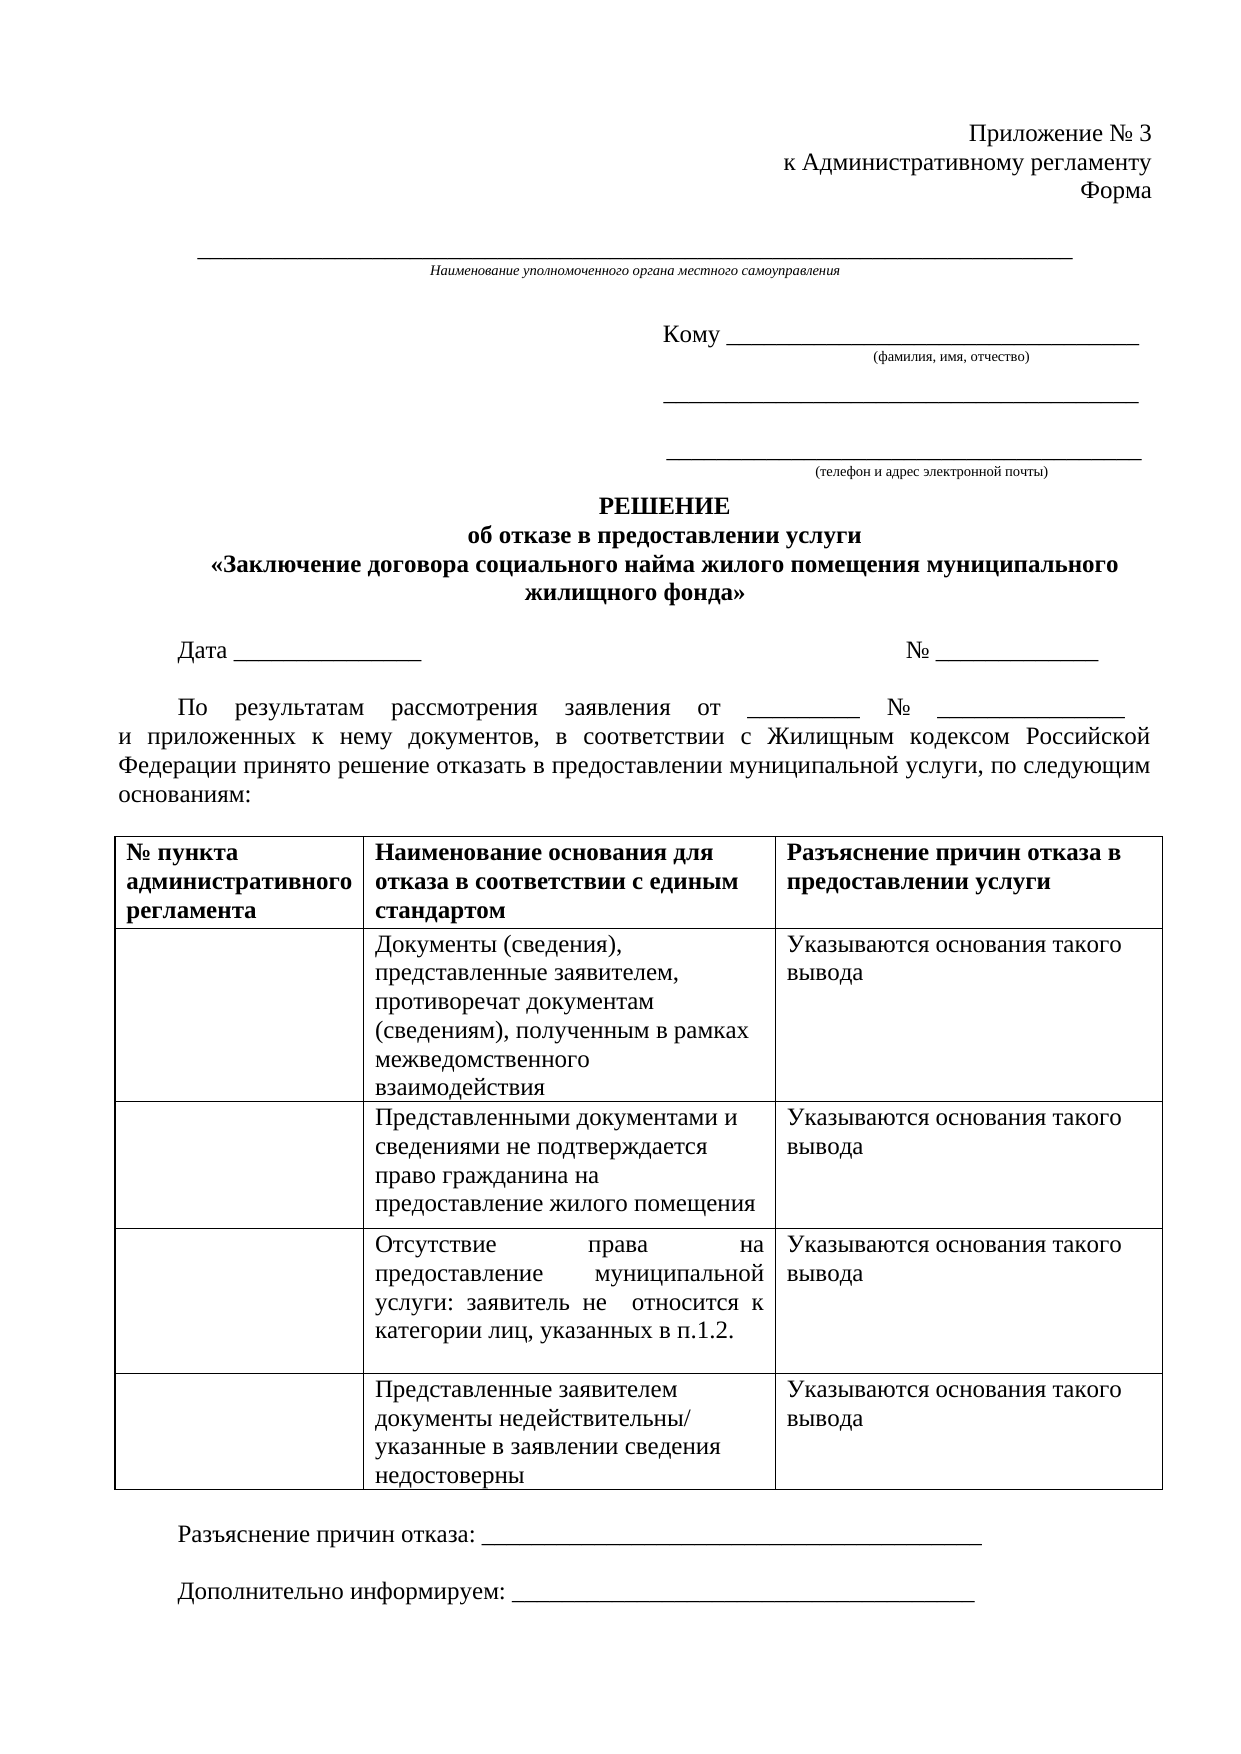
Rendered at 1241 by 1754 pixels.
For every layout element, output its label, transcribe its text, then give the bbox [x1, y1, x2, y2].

table_cell Документы (сведения), представленные заявителем, противоречат документам (сведениям), полученным в рамках межведомственного взаимодействия [364, 929, 775, 1101]
table_cell [116, 929, 363, 1101]
table_cell [116, 1374, 363, 1489]
table_cell Указываются основания такого вывода [776, 1102, 1162, 1228]
text Дата _______________ № _____________ [118, 635, 1152, 664]
text Кому _________________________________ [118, 319, 1152, 348]
text об отказе в предоставлении услуги [118, 520, 1152, 549]
table_cell Представленные заявителем документы недействительны/ указанные в заявлении сведения недостоверны [364, 1374, 775, 1489]
text «Заключение договора социального найма жилого помещения муниципального жилищного фонда» [118, 549, 1152, 606]
table_cell [116, 1229, 363, 1373]
table_header № пункта административного регламента [116, 837, 363, 928]
text (телефон и адрес электронной почты) [118, 462, 1152, 491]
text ______________________________________ [118, 377, 1152, 406]
text ______________________________________________________________________ [118, 233, 1152, 262]
text Форма [118, 176, 1152, 204]
text к Административному регламенту [532, 147, 1152, 176]
table_header Наименование основания для отказа в соответствии с единым стандартом [364, 837, 775, 928]
table_cell Указываются основания такого вывода [776, 929, 1162, 1101]
table_cell Указываются основания такого вывода [776, 1374, 1162, 1489]
table_cell [116, 1102, 363, 1228]
table_cell Представленными документами и сведениями не подтверждается право гражданина на предоставление жилого помещения [364, 1102, 775, 1228]
table_cell Указываются основания такого вывода [776, 1229, 1162, 1373]
text По результатам рассмотрения заявления от _________ № _______________ и приложенных к нему документов, в соответствии с Жилищным кодексом Российской Федерации принято решение отказать в предоставлении муниципальной услуги, по следующим основаниям: [118, 692, 1152, 807]
text Наименование уполномоченного органа местного самоуправления [118, 262, 1152, 291]
text Приложение № 3 [118, 118, 1152, 147]
text ______________________________________ [118, 434, 1152, 462]
text Дополнительно информируем: _____________________________________ [118, 1576, 1152, 1605]
text Разъяснение причин отказа: ________________________________________ [118, 1519, 1152, 1547]
table_header Разъяснение причин отказа в предоставлении услуги [776, 837, 1162, 928]
text РЕШЕНИЕ [118, 491, 1152, 520]
text (фамилия, имя, отчество) [118, 348, 1152, 377]
table_cell Отсутствие права на предоставление муниципальной услуги: заявитель не относится к категории лиц, указанных в п.1.2. [364, 1229, 775, 1373]
